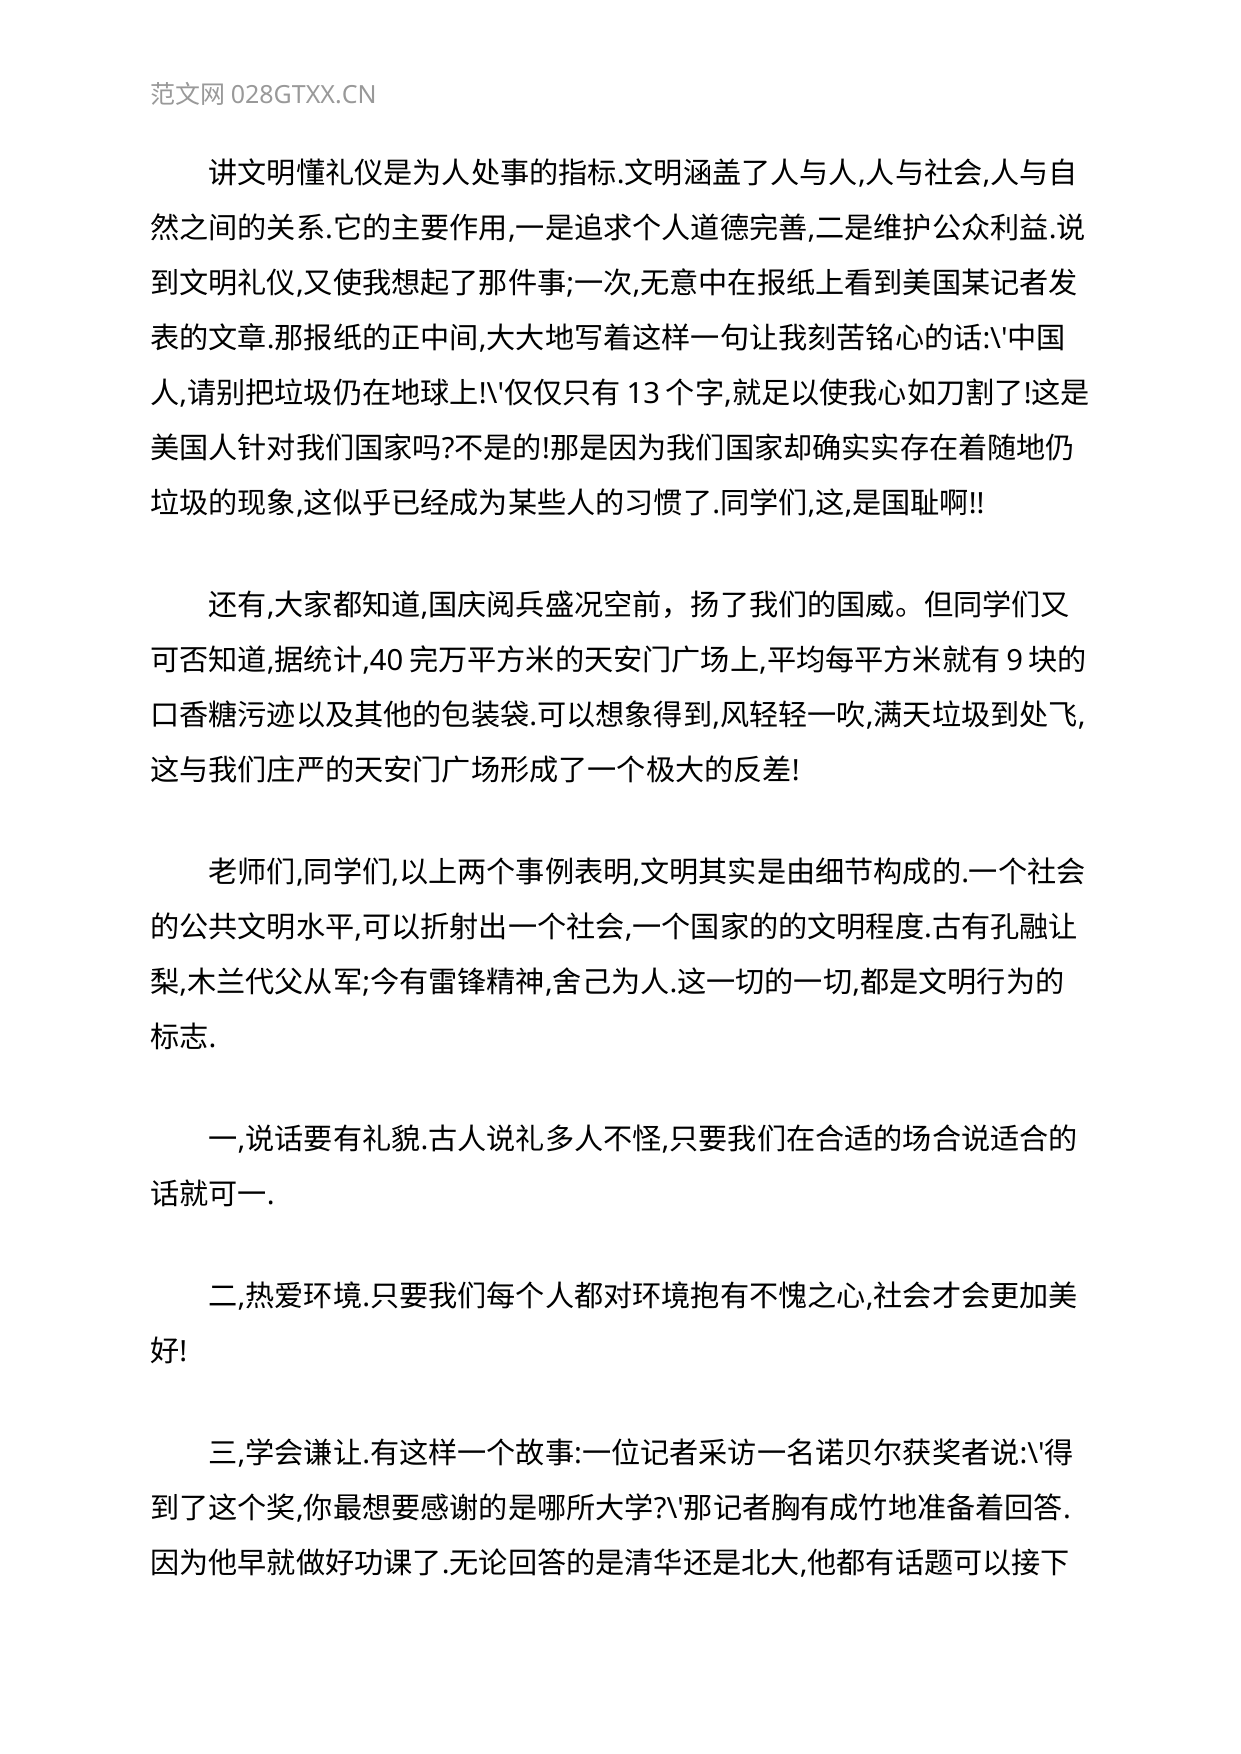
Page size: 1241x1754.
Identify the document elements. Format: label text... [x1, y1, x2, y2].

text 一,说话要有礼貌.古人说礼多人不怪,只要我们在合适的场合说适合的话就可一. [150, 1116, 1090, 1213]
text 还有,大家都知道,国庆阅兵盛况空前，扬了我们的国威。但同学们又可否知道,据统计,40完万平方米的天安门广场上,平均每平方米就有9块的口香糖污迹以及其他的包装袋.可以想象得到,风轻轻一吹,满天垃圾到处飞,这与我们庄严的天安门广场形成了一个极大的反差! [150, 582, 1090, 789]
text 讲文明懂礼仪是为人处事的指标.文明涵盖了人与人,人与社会,人与自然之间的关系.它的主要作用,一是追求个人道德完善,二是维护公众利益.说到文明礼仪,又使我想起了那件事;一次,无意中在报纸上看到美国某记者发表的文章.那报纸的正中间,大大地写着这样一句让我刻苦铭心的话:\'中国人,请别把垃圾仍在地球上!\'仅仅只有13个字,就足以使我心如刀割了!这是美国人针对我们国家吗?不是的!那是因为我们国家却确实实存在着随地仍垃圾的现象,这似乎已经成为某些人的习惯了.同学们,这,是国耻啊!! [150, 150, 1090, 522]
text 二,热爱环境.只要我们每个人都对环境抱有不愧之心,社会才会更加美好! [150, 1273, 1090, 1370]
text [150, 1430, 1090, 1582]
text 老师们,同学们,以上两个事例表明,文明其实是由细节构成的.一个社会的公共文明水平,可以折射出一个社会,一个国家的的文明程度.古有孔融让梨,木兰代父从军;今有雷锋精神,舍己为人.这一切的一切,都是文明行为的标志. [150, 849, 1090, 1056]
